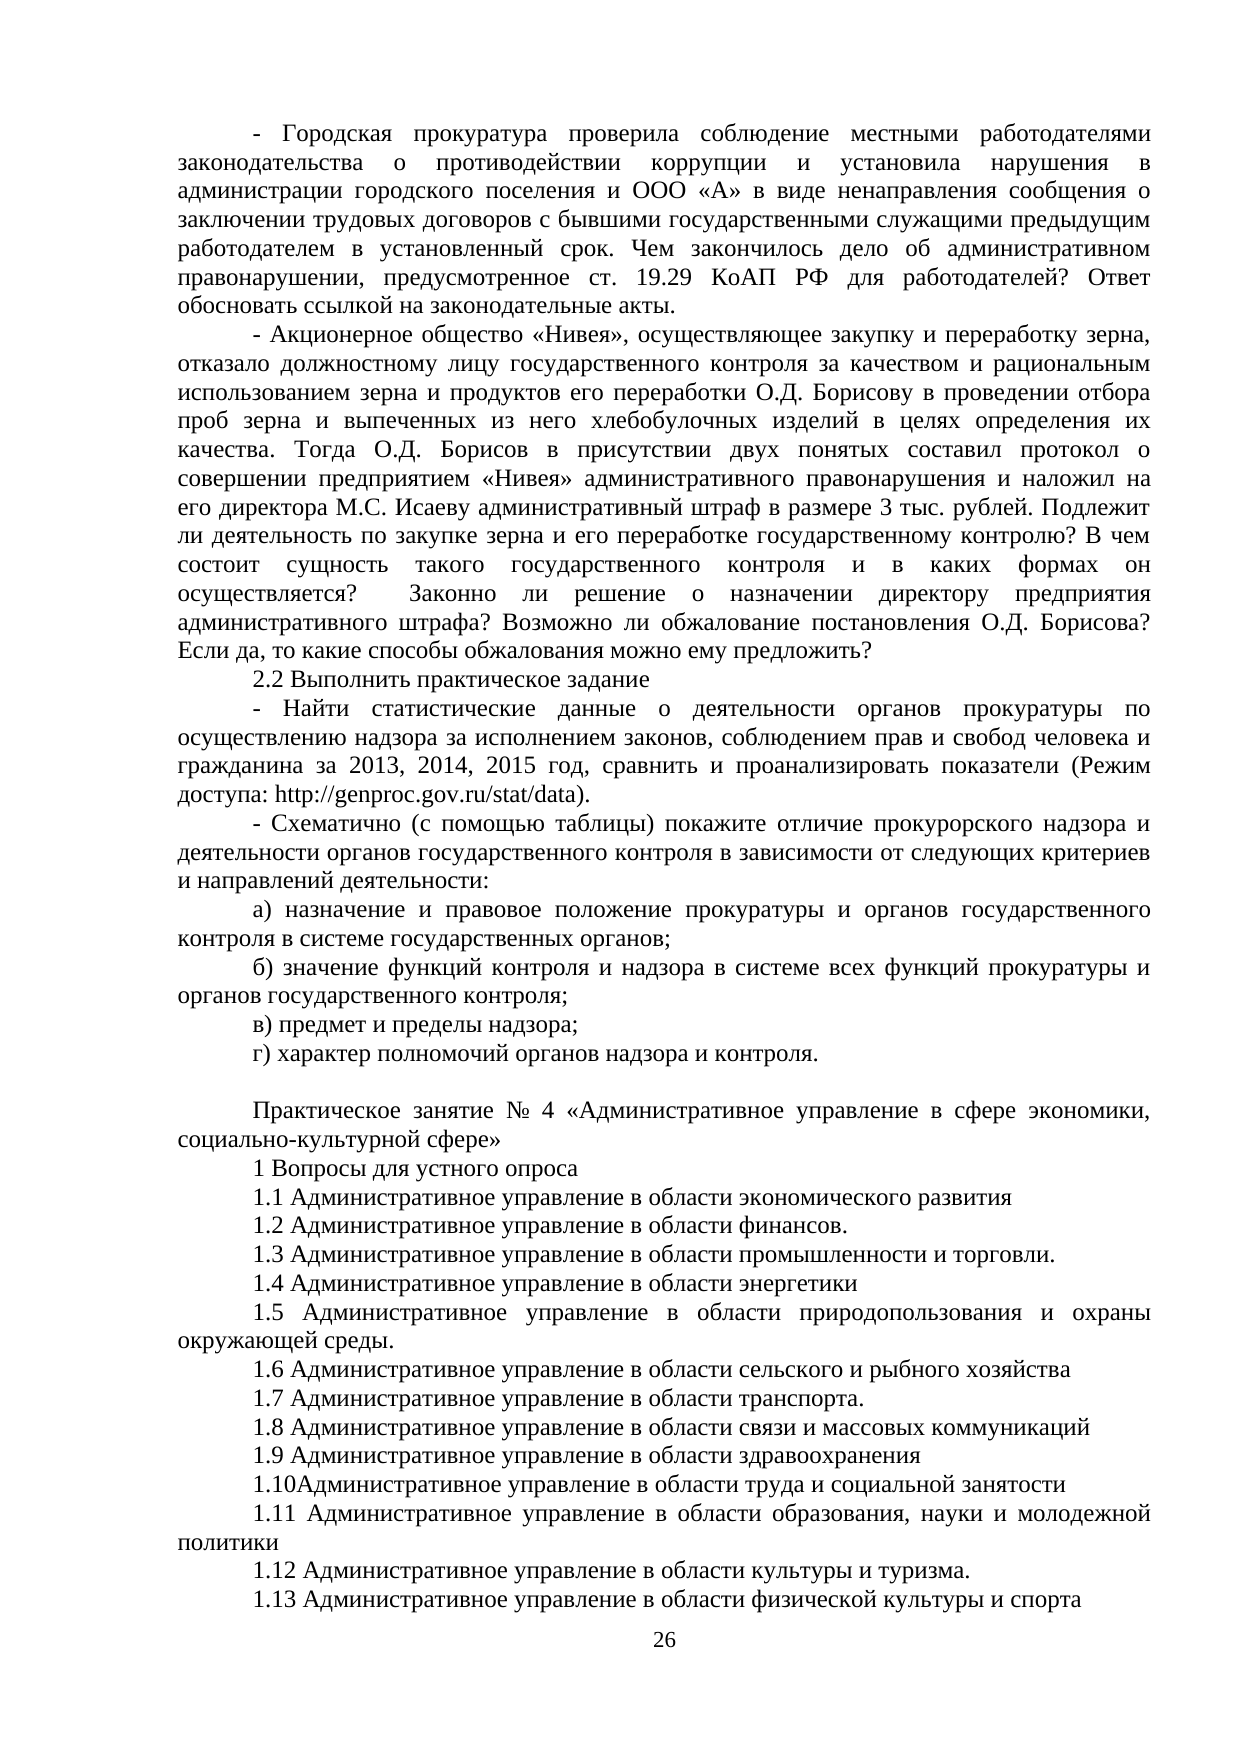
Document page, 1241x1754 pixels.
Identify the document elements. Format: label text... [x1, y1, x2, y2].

text 1.3 Административное управление в области промышленности и торговли. [177, 1239, 1152, 1268]
text 1 Вопросы для устного опроса [177, 1153, 1152, 1182]
text а) назначение и правовое положение прокуратуры и органов государственного контроля в системе государственных органов; [177, 894, 1152, 952]
text - Найти статистические данные о деятельности органов прокуратуры по осуществлению надзора за исполнением законов, соблюдением прав и свобод человека и гражданина за 2013, 2014, 2015 год, сравнить и проанализировать показатели (Режим доступа: http://genproc.gov.ru/stat/data). [177, 693, 1152, 808]
text - Схематично (с помощью таблицы) покажите отличие прокурорского надзора и деятельности органов государственного контроля в зависимости от следующих критериев и направлений деятельности: [177, 808, 1152, 894]
text 1.1 Административное управление в области экономического развития [177, 1182, 1152, 1211]
text 1.8 Административное управление в области связи и массовых коммуникаций [177, 1412, 1152, 1441]
text 1.12 Административное управление в области культуры и туризма. [177, 1556, 1152, 1584]
text Практическое занятие № 4 «Административное управление в сфере экономики, социально-культурной сфере» [177, 1096, 1152, 1153]
text 2.2 Выполнить практическое задание [177, 664, 1152, 693]
text 1.11 Административное управление в области образования, науки и молодежной политики [177, 1498, 1152, 1556]
text г) характер полномочий органов надзора и контроля. [177, 1038, 1152, 1067]
text - Городская прокуратура проверила соблюдение местными работодателями законодательства о противодействии коррупции и установила нарушения в администрации городского поселения и ООО «А» в виде ненаправления сообщения о заключении трудовых договоров с бывшими государственными служащими предыдущим работодателем в установленный срок. Чем закончилось дело об административном правонарушении, предусмотренное ст. 19.29 КоАП РФ для работодателей? Ответ обосновать ссылкой на законодательные акты. [177, 118, 1152, 319]
text 1.10Административное управление в области труда и социальной занятости [177, 1469, 1152, 1498]
text 1.9 Административное управление в области здравоохранения [177, 1441, 1152, 1469]
text 1.2 Административное управление в области финансов. [177, 1211, 1152, 1239]
text 1.6 Административное управление в области сельского и рыбного хозяйства [177, 1354, 1152, 1383]
text - Акционерное общество «Нивея», осуществляющее закупку и переработку зерна, отказало должностному лицу государственного контроля за качеством и рациональным использованием зерна и продуктов его переработки О.Д. Борисову в проведении отбора проб зерна и выпеченных из него хлебобулочных изделий в целях определения их качества. Тогда О.Д. Борисов в присутствии двух понятых составил протокол о совершении предприятием «Нивея» административного правонарушения и наложил на его директора М.С. Исаеву административный штраф в размере 3 тыс. рублей. Подлежит ли деятельность по закупке зерна и его переработке государственному контролю? В чем состоит сущность такого государственного контроля и в каких формах он осуществляется? Законно ли решение о назначении директору предприятия административного штрафа? Возможно ли обжалование постановления О.Д. Борисова? Если да, то какие способы обжалования можно ему предложить? [177, 319, 1152, 664]
text 1.5 Административное управление в области природопользования и охраны окружающей среды. [177, 1297, 1152, 1354]
text б) значение функций контроля и надзора в системе всех функций прокуратуры и органов государственного контроля; [177, 952, 1152, 1009]
text в) предмет и пределы надзора; [177, 1009, 1152, 1038]
text 1.4 Административное управление в области энергетики [177, 1268, 1152, 1297]
text 1.7 Административное управление в области транспорта. [177, 1383, 1152, 1412]
text 1.13 Административное управление в области физической культуры и спорта [177, 1584, 1152, 1613]
